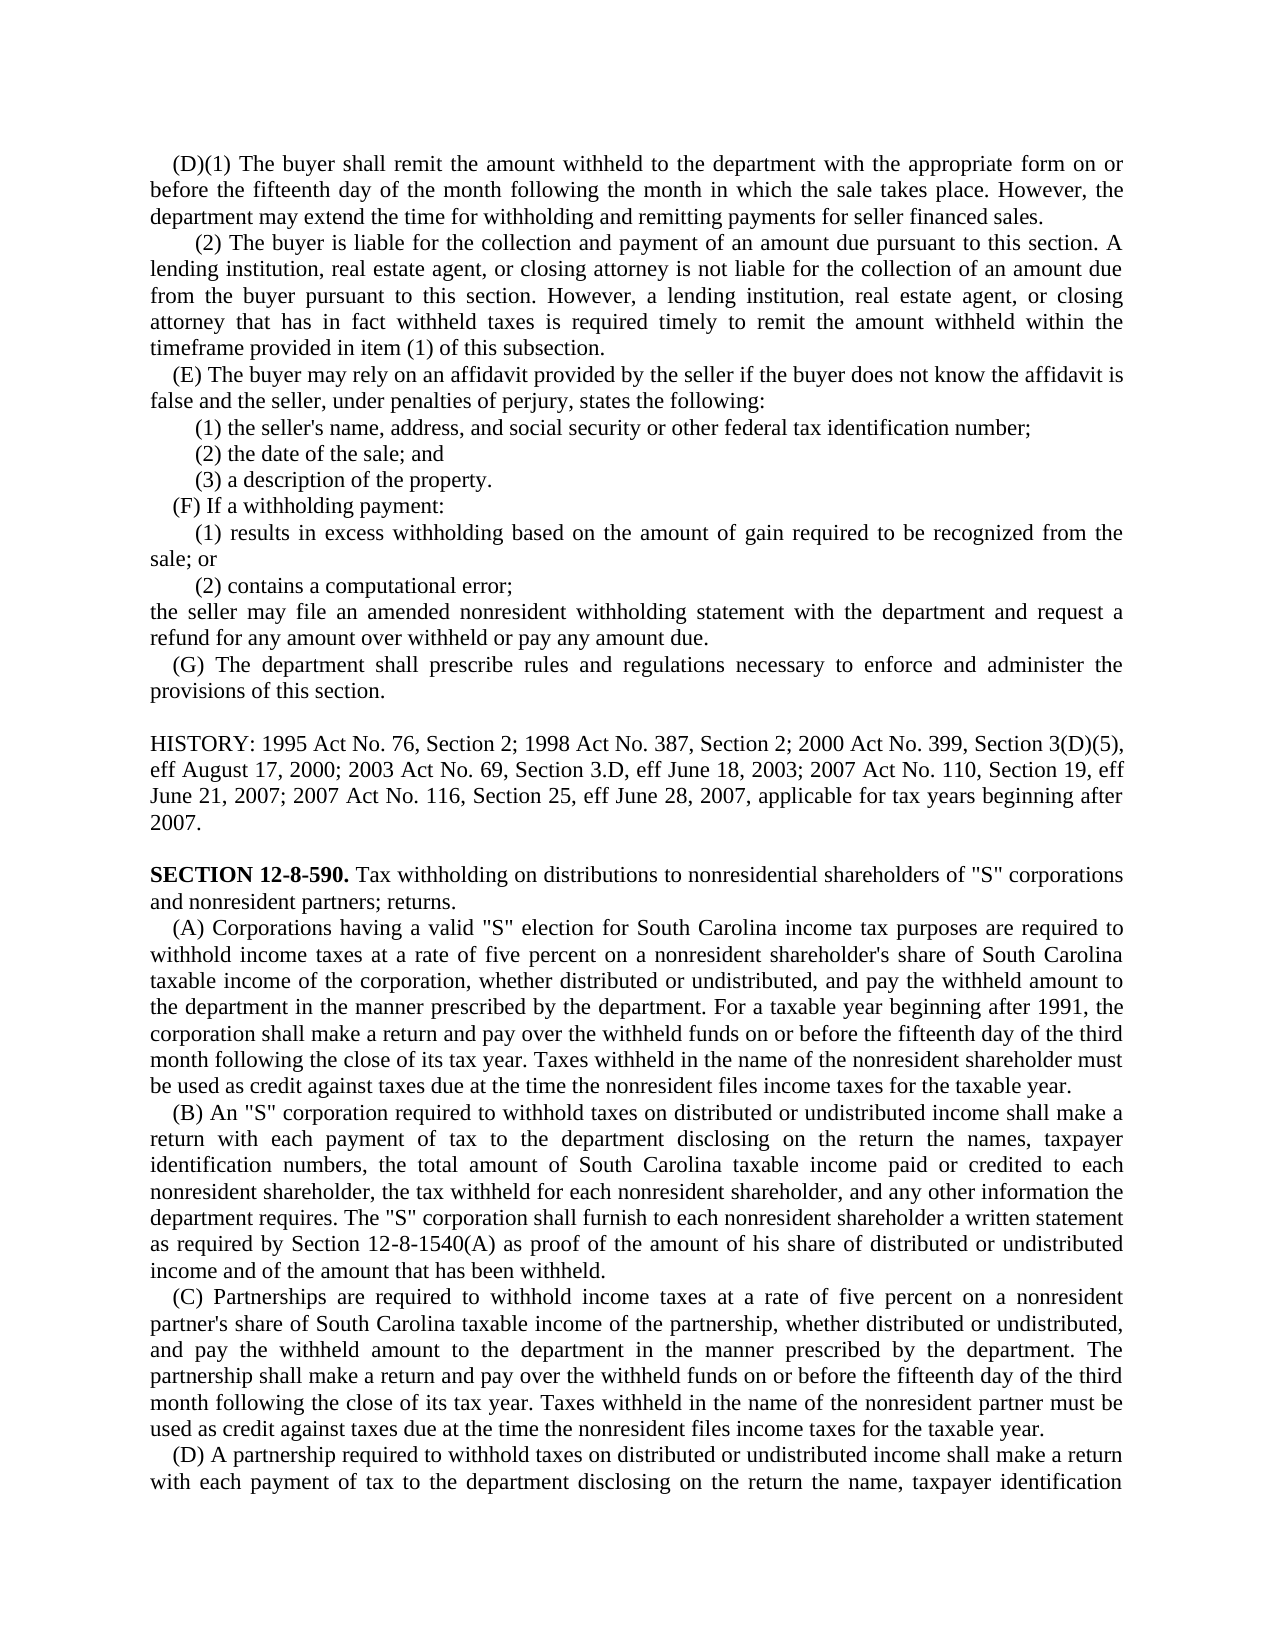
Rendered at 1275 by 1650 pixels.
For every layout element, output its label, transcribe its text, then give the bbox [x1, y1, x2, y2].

text SECTION 12-8-590. Tax withholding on distributions to nonresidential shareholders of "S" corporations and nonresident partners; returns. [150, 862, 1125, 914]
text the seller may file an amended nonresident withholding statement with the department and request a refund for any amount over withheld or pay any amount due. [150, 598, 1125, 651]
text (2) the date of the sale; and [150, 440, 1125, 466]
text (G) The department shall prescribe rules and regulations necessary to enforce and administer the provisions of this section. [150, 651, 1125, 703]
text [150, 1441, 1125, 1494]
text (B) An "S" corporation required to withhold taxes on distributed or undistributed income shall make a return with each payment of tax to the department disclosing on the return the names, taxpayer identification numbers, the total amount of South Carolina taxable income paid or credited to each nonresident shareholder, the tax withheld for each nonresident shareholder, and any other information the department requires. The "S" corporation shall furnish to each nonresident shareholder a written statement as required by Section 12-8-1540(A) as proof of the amount of his share of distributed or undistributed income and of the amount that has been withheld. [150, 1099, 1125, 1283]
text (3) a description of the property. [150, 466, 1125, 493]
text (A) Corporations having a valid "S" election for South Carolina income tax purposes are required to withhold income taxes at a rate of five percent on a nonresident shareholder's share of South Carolina taxable income of the corporation, whether distributed or undistributed, and pay the withheld amount to the department in the manner prescribed by the department. For a taxable year beginning after 1991, the corporation shall make a return and pay over the withheld funds on or before the fifteenth day of the third month following the close of its tax year. Taxes withheld in the name of the nonresident shareholder must be used as credit against taxes due at the time the nonresident files income taxes for the taxable year. [150, 914, 1125, 1099]
text (1) results in excess withholding based on the amount of gain required to be recognized from the sale; or [150, 519, 1125, 572]
text (F) If a withholding payment: [150, 493, 1125, 519]
text (2) contains a computational error; [150, 572, 1125, 598]
text (E) The buyer may rely on an affidavit provided by the seller if the buyer does not know the affidavit is false and the seller, under penalties of perjury, states the following: [150, 361, 1125, 413]
text HISTORY: 1995 Act No. 76, Section 2; 1998 Act No. 387, Section 2; 2000 Act No. 399, Section 3(D)(5), eff August 17, 2000; 2003 Act No. 69, Section 3.D, eff June 18, 2003; 2007 Act No. 110, Section 19, eff June 21, 2007; 2007 Act No. 116, Section 25, eff June 28, 2007, applicable for tax years beginning after 2007. [150, 730, 1125, 835]
text (1) the seller's name, address, and social security or other federal tax identification number; [150, 413, 1125, 440]
text (C) Partnerships are required to withhold income taxes at a rate of five percent on a nonresident partner's share of South Carolina taxable income of the partnership, whether distributed or undistributed, and pay the withheld amount to the department in the manner prescribed by the department. The partnership shall make a return and pay over the withheld funds on or before the fifteenth day of the third month following the close of its tax year. Taxes withheld in the name of the nonresident partner must be used as credit against taxes due at the time the nonresident files income taxes for the taxable year. [150, 1283, 1125, 1441]
text (D)(1) The buyer shall remit the amount withheld to the department with the appropriate form on or before the fifteenth day of the month following the month in which the sale takes place. However, the department may extend the time for withholding and remitting payments for seller financed sales. [150, 150, 1125, 229]
text (2) The buyer is liable for the collection and payment of an amount due pursuant to this section. A lending institution, real estate agent, or closing attorney is not liable for the collection of an amount due from the buyer pursuant to this section. However, a lending institution, real estate agent, or closing attorney that has in fact withheld taxes is required timely to remit the amount withheld within the timeframe provided in item (1) of this subsection. [150, 229, 1125, 361]
